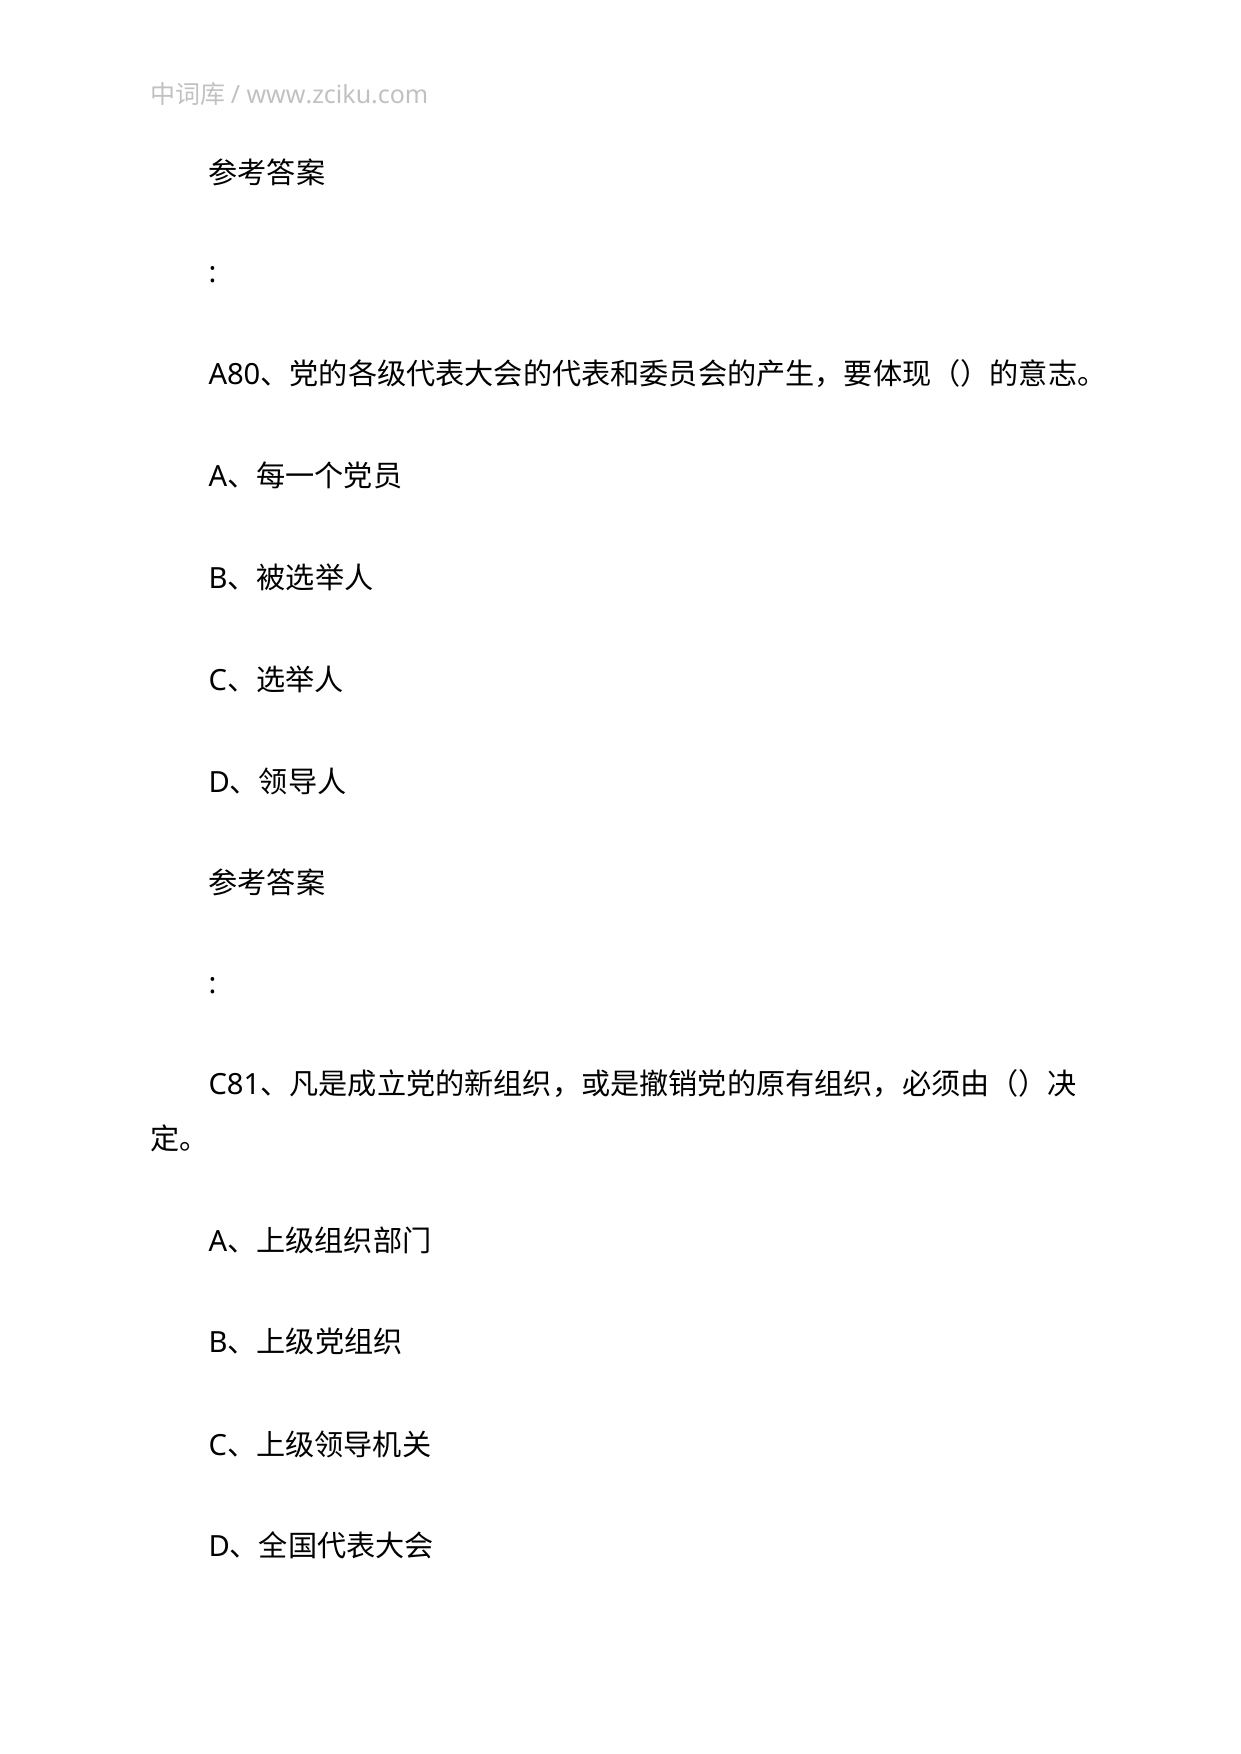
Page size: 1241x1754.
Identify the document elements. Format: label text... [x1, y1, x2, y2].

text : [150, 252, 1090, 291]
text : [150, 962, 1090, 1002]
text A80、党的各级代表大会的代表和委员会的产生，要体现（）的意志。 [150, 350, 1090, 393]
text C、上级领导机关 [150, 1421, 1090, 1463]
text B、被选举人 [150, 554, 1090, 597]
text D、全国代表大会 [150, 1523, 1090, 1565]
text D、领导人 [150, 758, 1090, 801]
text A、每一个党员 [150, 452, 1090, 494]
text C、选举人 [150, 656, 1090, 698]
text A、上级组织部门 [150, 1217, 1090, 1259]
text 参考答案 [150, 150, 1090, 192]
text 参考答案 [150, 860, 1090, 902]
text C81、凡是成立党的新组织，或是撤销党的原有组织，必须由（）决定。 [150, 1060, 1090, 1158]
text B、上级党组织 [150, 1319, 1090, 1361]
